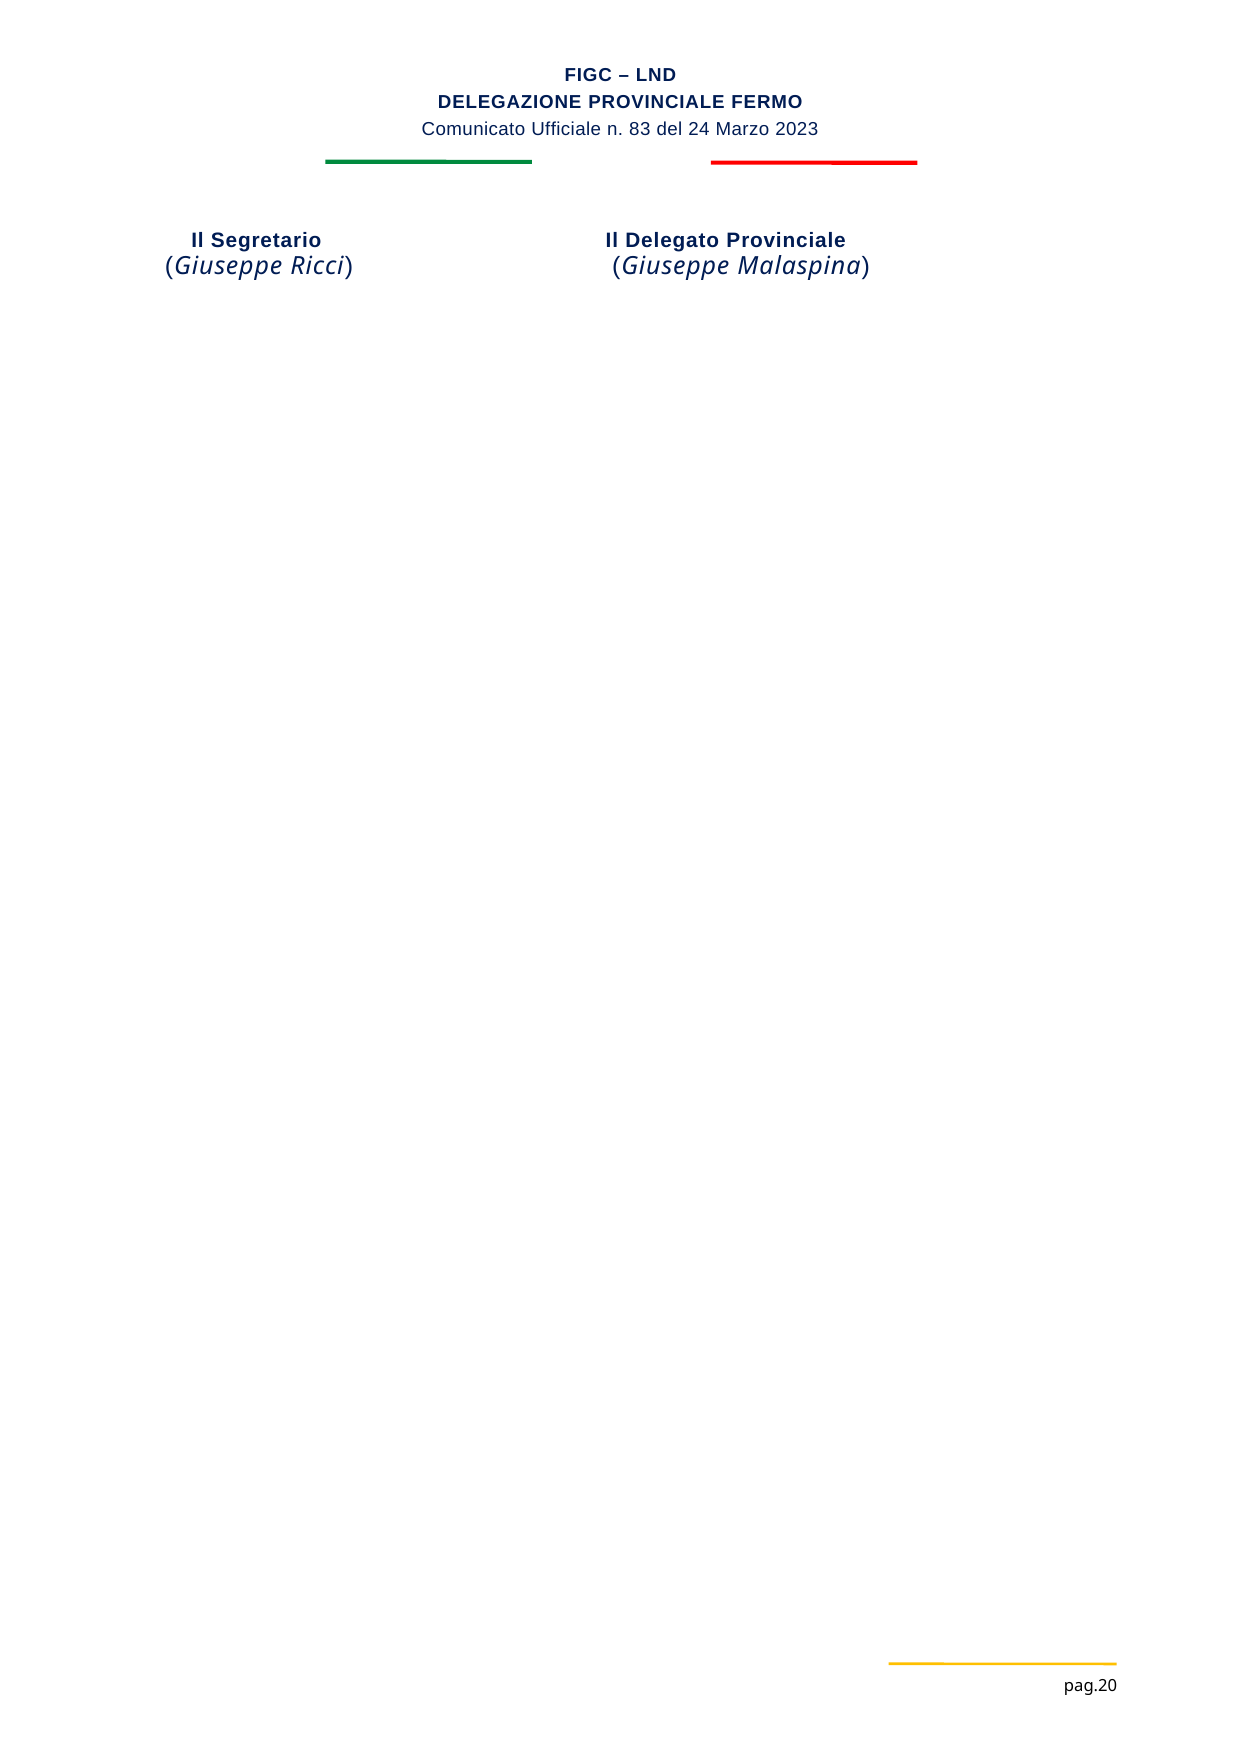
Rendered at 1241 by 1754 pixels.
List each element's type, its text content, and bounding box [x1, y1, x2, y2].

text Il Segretario Il Delegato Provinciale [118, 226, 1122, 253]
text (Giuseppe Ricci) (Giuseppe Malaspina) [118, 253, 1122, 280]
